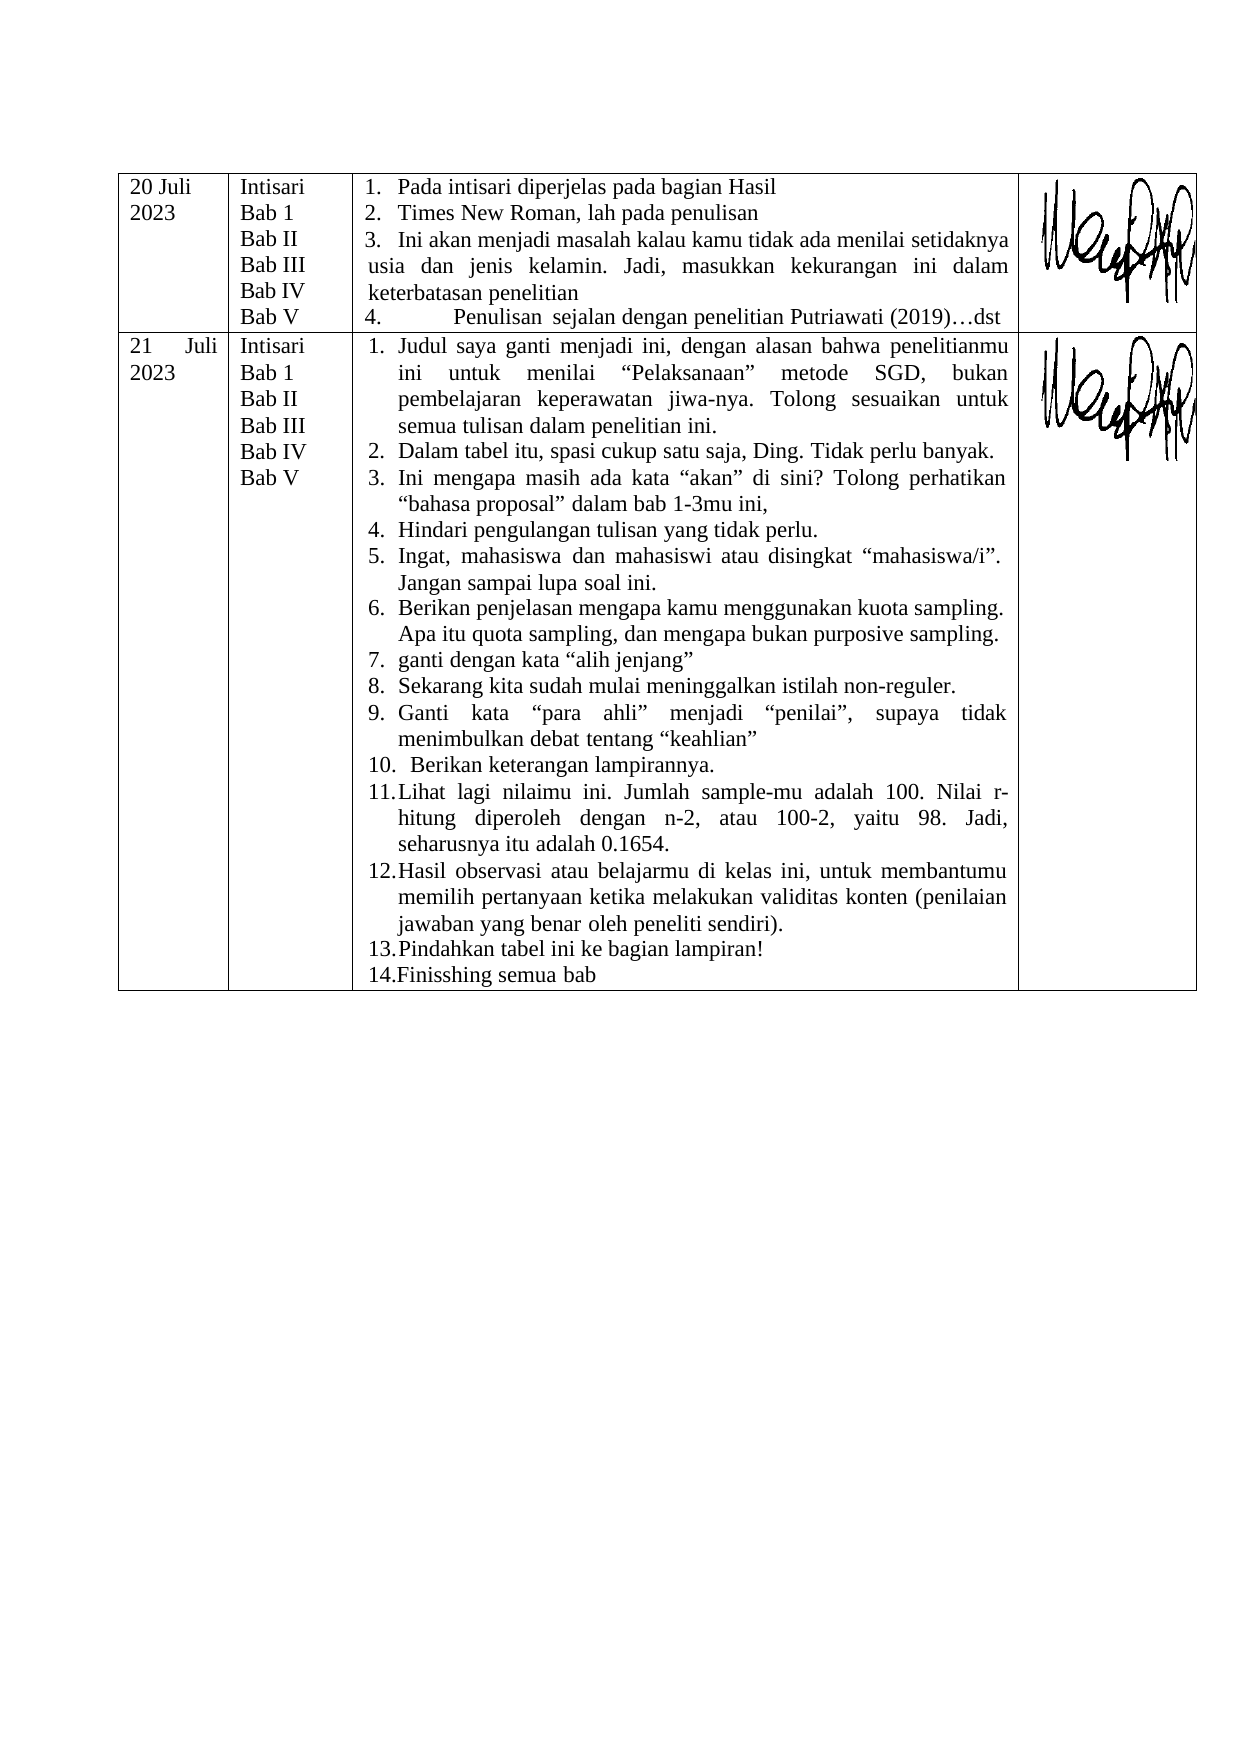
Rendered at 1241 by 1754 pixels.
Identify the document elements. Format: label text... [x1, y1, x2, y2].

table_cell 21 Juli 2023 [119, 333, 228, 990]
table_header Pada intisari diperjelas pada bagian Hasil Times New Roman, lah pada penulisan Ini akan menjadi masalah kalau kamu tidak ada menilai setidaknya usia dan jenis kelamin. Jadi, masukkan kekurangan ini dalam keterbatasan penelitian Penulisan sejalan dengan penelitian Putriawati (2019)…dst [353, 174, 1018, 332]
table_header [1019, 174, 1196, 332]
table_cell [1019, 333, 1196, 990]
table_cell Judul saya ganti menjadi ini, dengan alasan bahwa penelitianmu ini untuk menilai “Pelaksanaan” metode SGD, bukan pembelajaran keperawatan jiwa-nya. Tolong sesuaikan untuk semua tulisan dalam penelitian ini. Dalam tabel itu, spasi cukup satu saja, Ding. Tidak perlu banyak. Ini mengapa masih ada kata “akan” di sini? Tolong perhatikan “bahasa proposal” dalam bab 1-3mu ini, Hindari pengulangan tulisan yang tidak perlu. Ingat, mahasiswa dan mahasiswi atau disingkat “mahasiswa/i”. Jangan sampai lupa soal ini. Berikan penjelasan mengapa kamu menggunakan kuota sampling. Apa itu quota sampling, dan mengapa bukan purposive sampling. ganti dengan kata “alih jenjang” Sekarang kita sudah mulai meninggalkan istilah non-reguler. Ganti kata “para ahli” menjadi “penilai”, supaya tidak menimbulkan debat tentang “keahlian” Berikan keterangan lampirannya. Lihat lagi nilaimu ini. Jumlah sample-mu adalah 100. Nilai r-hitung diperoleh dengan n-2, atau 100-2, yaitu 98. Jadi, seharusnya itu adalah 0.1654. Hasil observasi atau belajarmu di kelas ini, untuk membantumu memilih pertanyaan ketika melakukan validitas konten (penilaian jawaban yang benar oleh peneliti sendiri). Pindahkan tabel ini ke bagian lampiran! 14.Finisshing semua bab [353, 333, 1018, 990]
picture [1041, 336, 1196, 461]
picture [1041, 178, 1196, 303]
table_cell Intisari Bab 1 Bab II Bab III Bab IV Bab V [229, 333, 352, 990]
table_header 20 Juli 2023 [119, 174, 228, 332]
table_header Intisari Bab 1 Bab II Bab III Bab IV Bab V [229, 174, 352, 332]
